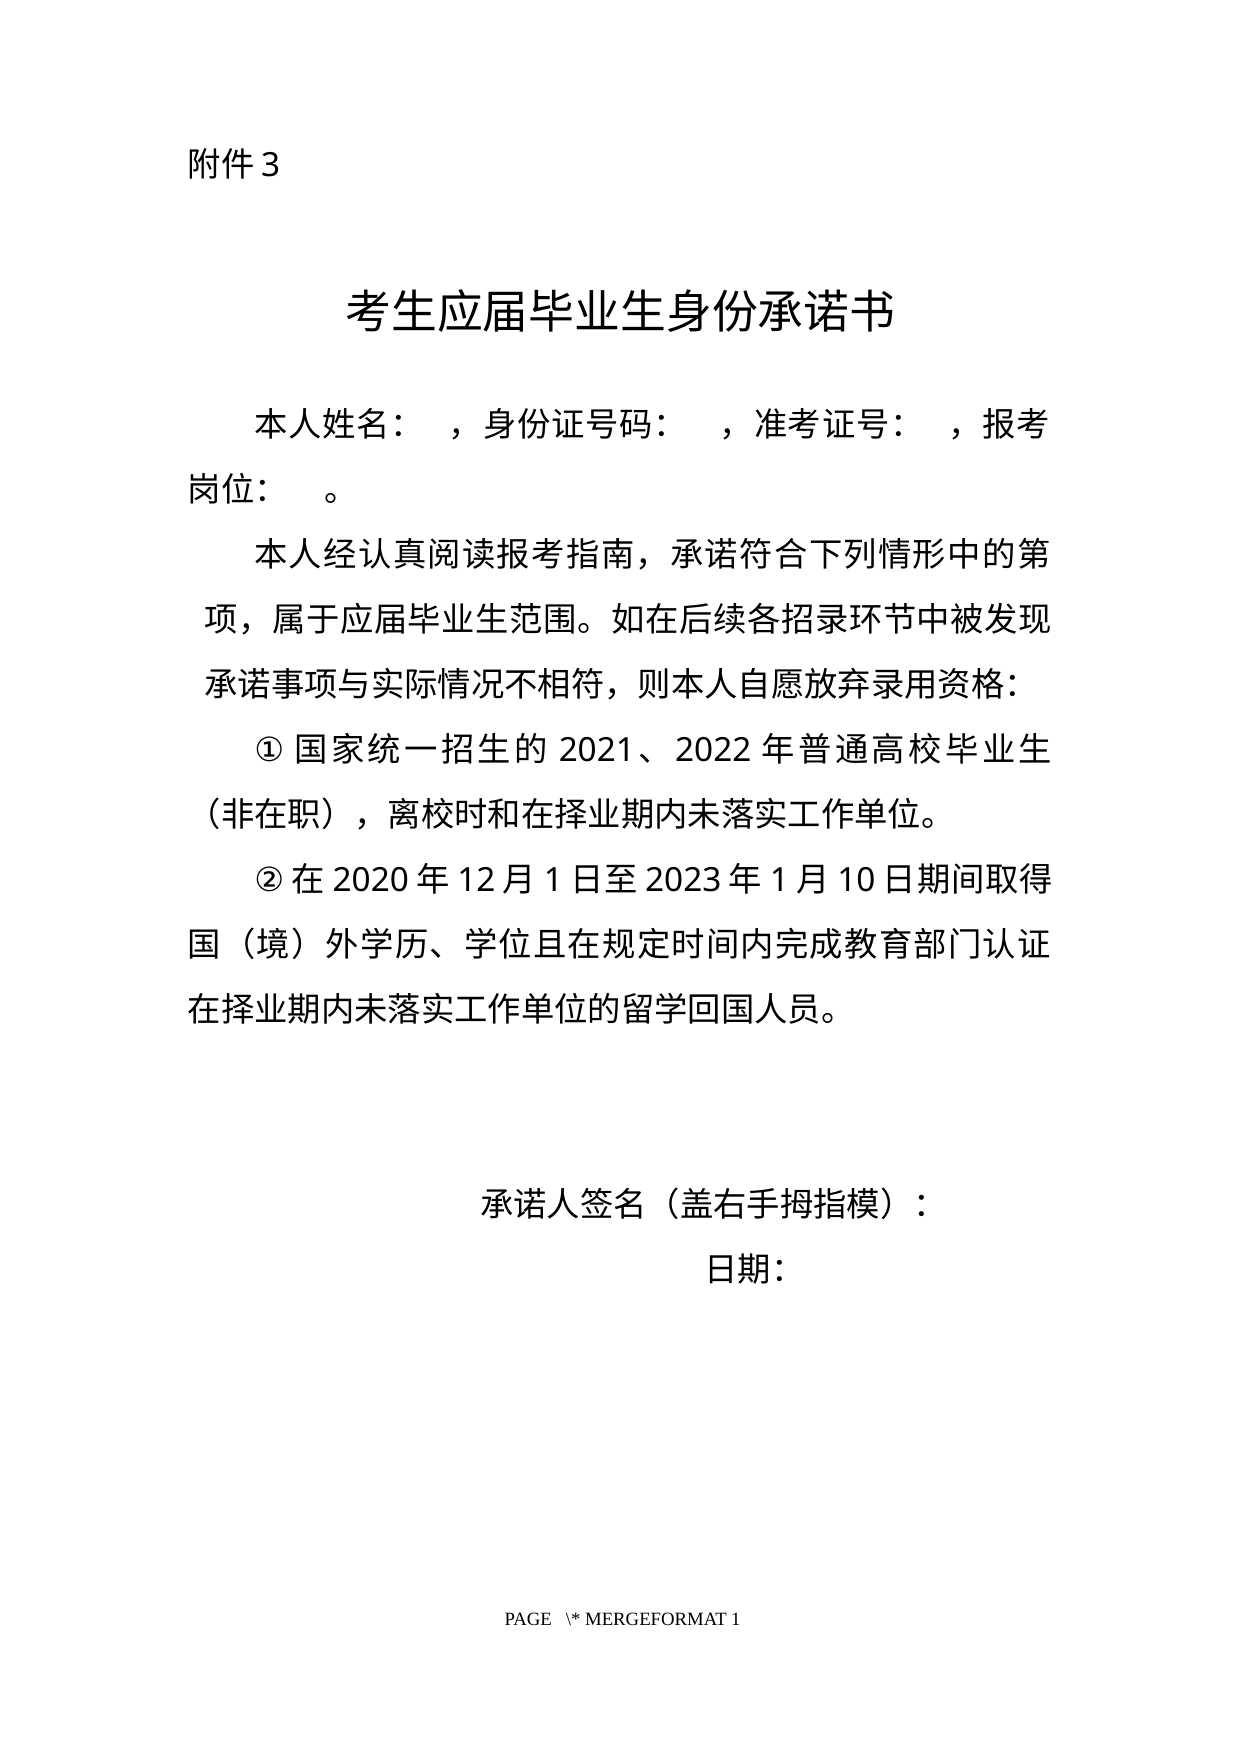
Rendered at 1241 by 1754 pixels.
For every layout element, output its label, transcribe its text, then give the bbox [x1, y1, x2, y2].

text ②在2020年12月1日至2023年1月10日期间取得国（境）外学历、学位且在规定时间内完成教育部门认证，在择业期内未落实工作单位的留学回国人员。 [187, 845, 1053, 1040]
text 考生应届毕业生身份承诺书 [187, 260, 1053, 357]
text 本人经认真阅读报考指南，承诺符合下列情形中的第 项，属于应届毕业生范围。如在后续各招录环节中被发现承诺事项与实际情况不相符，则本人自愿放弃录用资格： [204, 520, 1053, 715]
text 本人姓名： ，身份证号码： ，准考证号： ，报考岗位： 。 [187, 390, 1053, 520]
text 附件3 [187, 130, 1053, 195]
text 日期： [187, 1235, 1053, 1300]
text 承诺人签名（盖右手拇指模）： [187, 1170, 946, 1235]
text ①国家统一招生的2021、2022年普通高校毕业生（非在职），离校时和在择业期内未落实工作单位。 [187, 715, 1053, 845]
